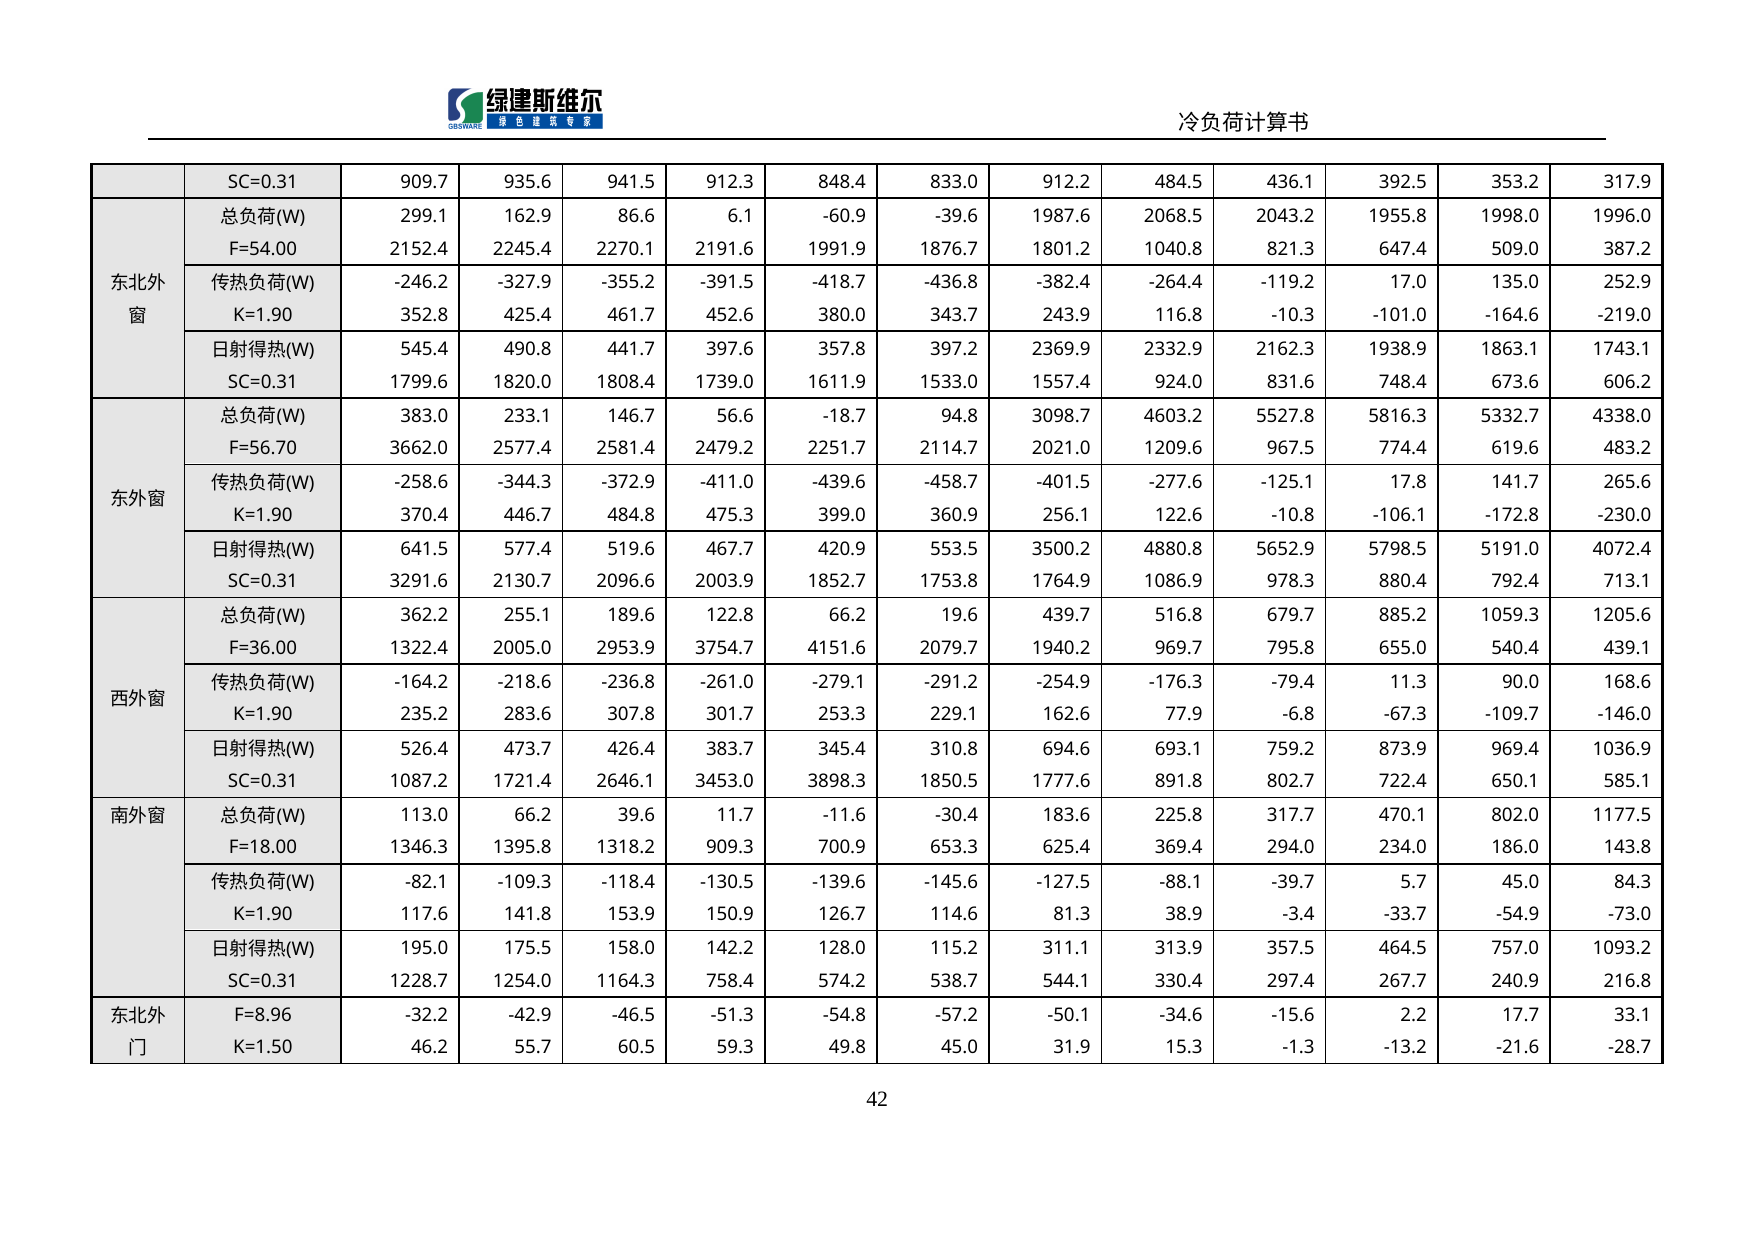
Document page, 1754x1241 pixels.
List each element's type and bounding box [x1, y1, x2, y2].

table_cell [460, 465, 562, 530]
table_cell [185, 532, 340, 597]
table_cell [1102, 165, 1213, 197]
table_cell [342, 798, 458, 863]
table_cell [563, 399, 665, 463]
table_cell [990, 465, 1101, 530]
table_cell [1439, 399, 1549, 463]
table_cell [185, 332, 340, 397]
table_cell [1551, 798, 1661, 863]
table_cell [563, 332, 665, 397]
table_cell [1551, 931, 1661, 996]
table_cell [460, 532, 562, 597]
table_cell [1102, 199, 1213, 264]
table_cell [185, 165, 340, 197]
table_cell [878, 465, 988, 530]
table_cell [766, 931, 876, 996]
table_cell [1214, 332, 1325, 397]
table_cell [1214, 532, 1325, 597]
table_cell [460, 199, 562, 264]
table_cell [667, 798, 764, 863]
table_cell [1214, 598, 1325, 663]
picture [444, 88, 604, 130]
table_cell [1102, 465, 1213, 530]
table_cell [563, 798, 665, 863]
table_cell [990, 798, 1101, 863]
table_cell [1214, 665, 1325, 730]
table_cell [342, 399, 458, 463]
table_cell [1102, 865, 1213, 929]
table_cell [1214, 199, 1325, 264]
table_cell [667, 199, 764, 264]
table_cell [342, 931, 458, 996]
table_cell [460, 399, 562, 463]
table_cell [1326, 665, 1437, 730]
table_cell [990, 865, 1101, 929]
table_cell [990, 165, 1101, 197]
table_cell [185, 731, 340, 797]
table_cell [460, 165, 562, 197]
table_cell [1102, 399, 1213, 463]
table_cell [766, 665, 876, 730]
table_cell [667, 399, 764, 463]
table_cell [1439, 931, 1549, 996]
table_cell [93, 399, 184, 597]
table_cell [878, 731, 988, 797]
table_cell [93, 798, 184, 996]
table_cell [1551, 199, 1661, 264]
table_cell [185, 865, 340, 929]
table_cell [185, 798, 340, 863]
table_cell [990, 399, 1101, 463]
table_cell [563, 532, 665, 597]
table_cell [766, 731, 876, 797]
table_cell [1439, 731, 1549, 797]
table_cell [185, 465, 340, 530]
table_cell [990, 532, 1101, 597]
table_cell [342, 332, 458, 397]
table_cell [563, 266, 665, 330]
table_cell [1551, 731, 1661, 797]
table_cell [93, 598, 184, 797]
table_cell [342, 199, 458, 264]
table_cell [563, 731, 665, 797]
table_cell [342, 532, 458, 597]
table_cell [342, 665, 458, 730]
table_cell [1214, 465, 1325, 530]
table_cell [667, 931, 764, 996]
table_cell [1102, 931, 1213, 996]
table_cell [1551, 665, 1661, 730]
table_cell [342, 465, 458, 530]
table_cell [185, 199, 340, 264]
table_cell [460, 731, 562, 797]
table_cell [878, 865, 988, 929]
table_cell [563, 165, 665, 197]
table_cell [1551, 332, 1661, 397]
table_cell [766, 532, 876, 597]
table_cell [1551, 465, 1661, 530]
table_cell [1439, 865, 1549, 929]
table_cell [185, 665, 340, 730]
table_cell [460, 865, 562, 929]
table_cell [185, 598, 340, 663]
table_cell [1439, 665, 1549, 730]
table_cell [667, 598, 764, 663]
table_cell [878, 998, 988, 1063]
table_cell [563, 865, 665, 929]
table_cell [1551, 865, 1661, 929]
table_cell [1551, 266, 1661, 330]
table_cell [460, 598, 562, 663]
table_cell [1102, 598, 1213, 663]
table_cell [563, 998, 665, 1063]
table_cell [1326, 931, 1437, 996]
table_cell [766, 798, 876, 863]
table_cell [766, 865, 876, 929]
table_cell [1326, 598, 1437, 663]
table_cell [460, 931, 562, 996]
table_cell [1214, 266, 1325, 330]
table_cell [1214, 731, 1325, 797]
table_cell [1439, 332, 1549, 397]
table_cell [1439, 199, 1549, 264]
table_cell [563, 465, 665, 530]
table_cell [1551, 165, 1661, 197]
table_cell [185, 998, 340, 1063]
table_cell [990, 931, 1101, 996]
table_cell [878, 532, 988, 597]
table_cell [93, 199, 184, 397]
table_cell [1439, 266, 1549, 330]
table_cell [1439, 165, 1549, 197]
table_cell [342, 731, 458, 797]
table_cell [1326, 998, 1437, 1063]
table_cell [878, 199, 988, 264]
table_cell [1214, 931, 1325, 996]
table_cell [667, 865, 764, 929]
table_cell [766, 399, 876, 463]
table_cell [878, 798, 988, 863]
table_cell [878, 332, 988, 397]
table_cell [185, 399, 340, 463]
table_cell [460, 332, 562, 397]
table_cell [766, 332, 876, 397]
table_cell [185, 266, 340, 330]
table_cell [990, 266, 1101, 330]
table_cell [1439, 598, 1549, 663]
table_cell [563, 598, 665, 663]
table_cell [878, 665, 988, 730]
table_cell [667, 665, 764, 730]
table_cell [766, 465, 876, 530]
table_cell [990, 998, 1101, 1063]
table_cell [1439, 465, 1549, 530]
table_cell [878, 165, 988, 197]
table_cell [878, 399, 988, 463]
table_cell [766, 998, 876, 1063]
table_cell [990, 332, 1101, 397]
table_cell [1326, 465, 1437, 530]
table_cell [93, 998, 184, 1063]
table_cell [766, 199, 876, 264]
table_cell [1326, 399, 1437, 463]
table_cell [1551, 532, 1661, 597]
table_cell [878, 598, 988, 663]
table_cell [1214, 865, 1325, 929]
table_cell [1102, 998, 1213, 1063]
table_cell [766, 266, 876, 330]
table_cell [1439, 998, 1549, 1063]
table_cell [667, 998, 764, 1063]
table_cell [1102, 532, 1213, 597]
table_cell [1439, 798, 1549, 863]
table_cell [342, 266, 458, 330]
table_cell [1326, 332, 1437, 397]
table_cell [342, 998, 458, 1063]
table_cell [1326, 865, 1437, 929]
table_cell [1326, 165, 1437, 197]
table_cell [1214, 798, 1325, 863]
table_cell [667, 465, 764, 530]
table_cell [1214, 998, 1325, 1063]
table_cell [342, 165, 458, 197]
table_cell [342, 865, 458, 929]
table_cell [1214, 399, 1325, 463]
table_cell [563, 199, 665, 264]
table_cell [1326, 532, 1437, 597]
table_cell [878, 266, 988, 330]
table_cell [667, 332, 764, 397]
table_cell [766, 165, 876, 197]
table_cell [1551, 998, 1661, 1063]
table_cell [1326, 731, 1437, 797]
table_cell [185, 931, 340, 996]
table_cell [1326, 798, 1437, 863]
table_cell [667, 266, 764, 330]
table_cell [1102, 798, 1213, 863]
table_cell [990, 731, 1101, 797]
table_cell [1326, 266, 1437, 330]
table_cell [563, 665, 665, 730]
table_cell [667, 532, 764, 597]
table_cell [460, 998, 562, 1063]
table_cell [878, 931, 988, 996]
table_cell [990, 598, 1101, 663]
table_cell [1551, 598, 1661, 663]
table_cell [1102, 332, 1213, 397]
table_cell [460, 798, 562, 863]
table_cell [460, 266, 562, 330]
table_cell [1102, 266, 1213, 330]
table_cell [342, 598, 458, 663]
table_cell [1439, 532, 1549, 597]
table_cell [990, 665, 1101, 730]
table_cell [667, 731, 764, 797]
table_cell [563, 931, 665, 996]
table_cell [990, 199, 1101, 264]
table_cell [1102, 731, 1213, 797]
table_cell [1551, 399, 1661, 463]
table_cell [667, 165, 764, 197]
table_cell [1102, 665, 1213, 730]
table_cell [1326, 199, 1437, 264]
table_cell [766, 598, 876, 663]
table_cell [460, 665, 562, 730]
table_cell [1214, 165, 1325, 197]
